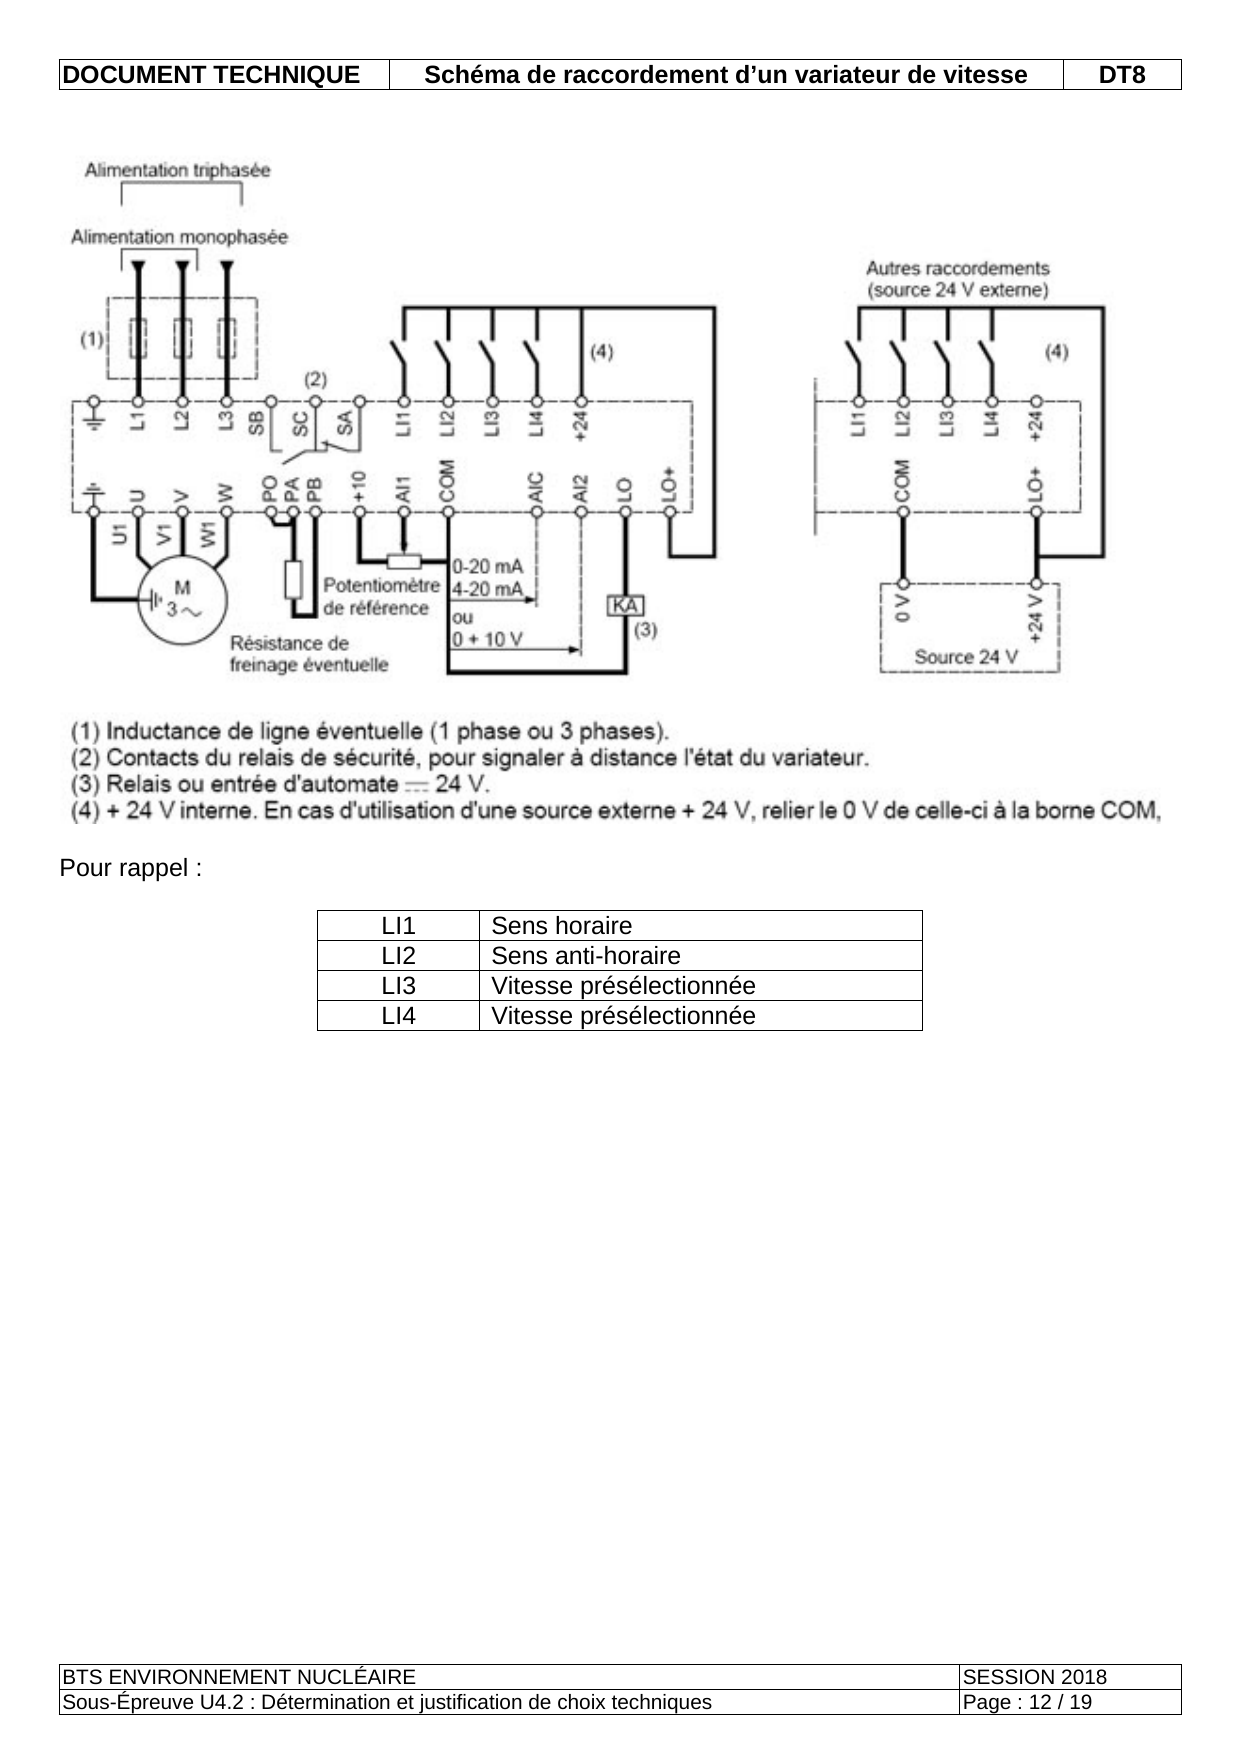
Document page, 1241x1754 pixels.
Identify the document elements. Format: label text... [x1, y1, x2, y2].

table_cell LI3 [318, 971, 479, 1000]
table_cell Vitesse présélectionnée [480, 1001, 922, 1029]
table_header LI1 [318, 911, 479, 940]
table_cell LI2 [318, 941, 479, 970]
table_header DOCUMENT TECHNIQUE [60, 60, 389, 89]
picture [59, 147, 1175, 824]
table_cell Sens anti-horaire [480, 941, 922, 970]
table_cell LI4 [318, 1001, 479, 1029]
table_cell Vitesse présélectionnée [480, 971, 922, 1000]
table_header DT8 [1064, 60, 1181, 89]
table_header Sens horaire [480, 911, 922, 940]
text Pour rappel : [59, 853, 1181, 882]
table_header Schéma de raccordement d’un variateur de vitesse [390, 60, 1063, 89]
